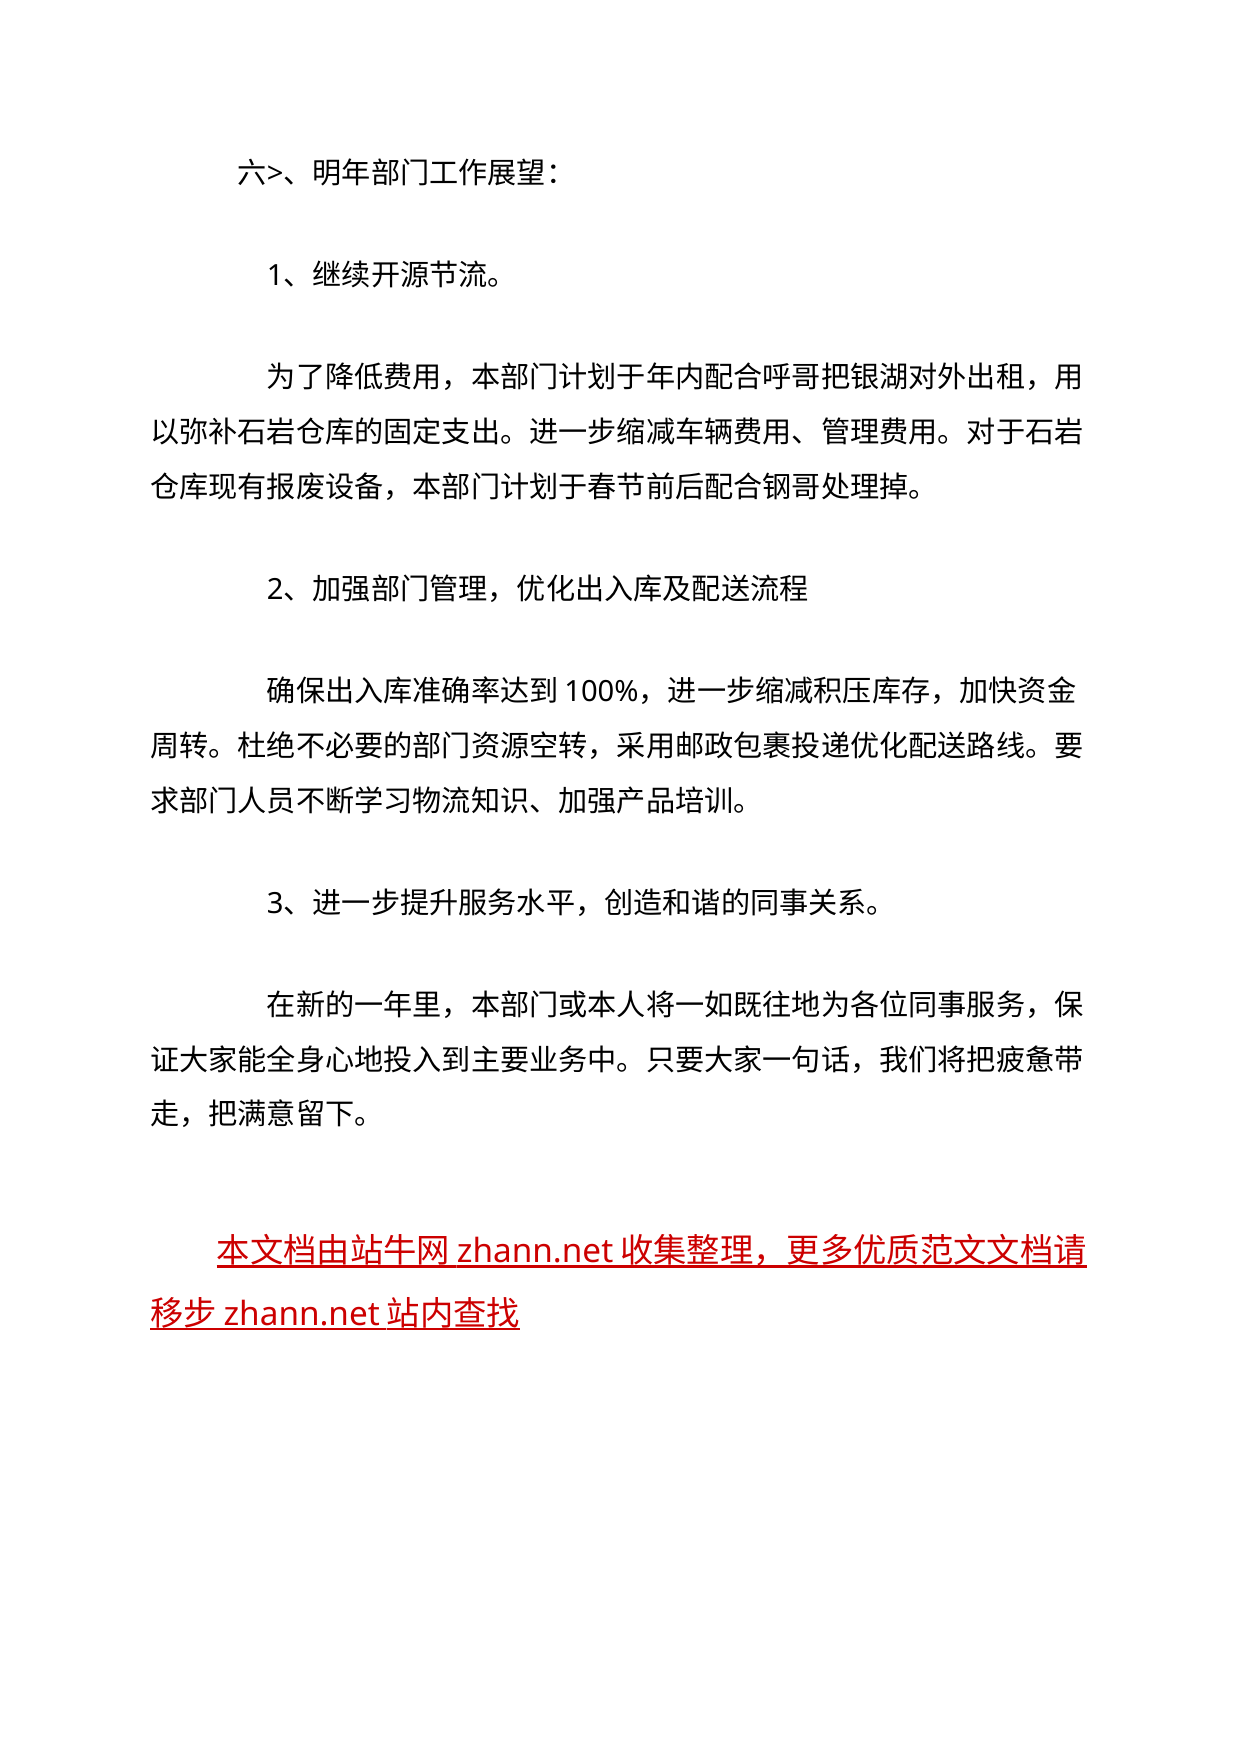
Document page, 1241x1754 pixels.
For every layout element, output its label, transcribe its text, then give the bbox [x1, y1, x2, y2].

text 本文档由站牛网zhann.net收集整理，更多优质范文文档请移步zhann.net站内查找 [150, 1224, 1090, 1335]
text 在新的一年里，本部门或本人将一如既往地为各位同事服务，保证大家能全身心地投入到主要业务中。只要大家一句话，我们将把疲惫带走，把满意留下。 [150, 981, 1090, 1133]
text 1、继续开源节流。 [150, 252, 1090, 294]
text 确保出入库准确率达到100%，进一步缩减积压库存，加快资金周转。杜绝不必要的部门资源空转，采用邮政包裹投递优化配送路线。要求部门人员不断学习物流知识、加强产品培训。 [150, 667, 1090, 820]
text 3、进一步提升服务水平，创造和谐的同事关系。 [150, 879, 1090, 922]
text 六>、明年部门工作展望： [150, 150, 1090, 192]
text 2、加强部门管理，优化出入库及配送流程 [150, 566, 1090, 608]
text 为了降低费用，本部门计划于年内配合呼哥把银湖对外出租，用以弥补石岩仓库的固定支出。进一步缩减车辆费用、管理费用。对于石岩仓库现有报废设备，本部门计划于春节前后配合钢哥处理掉。 [150, 354, 1090, 506]
